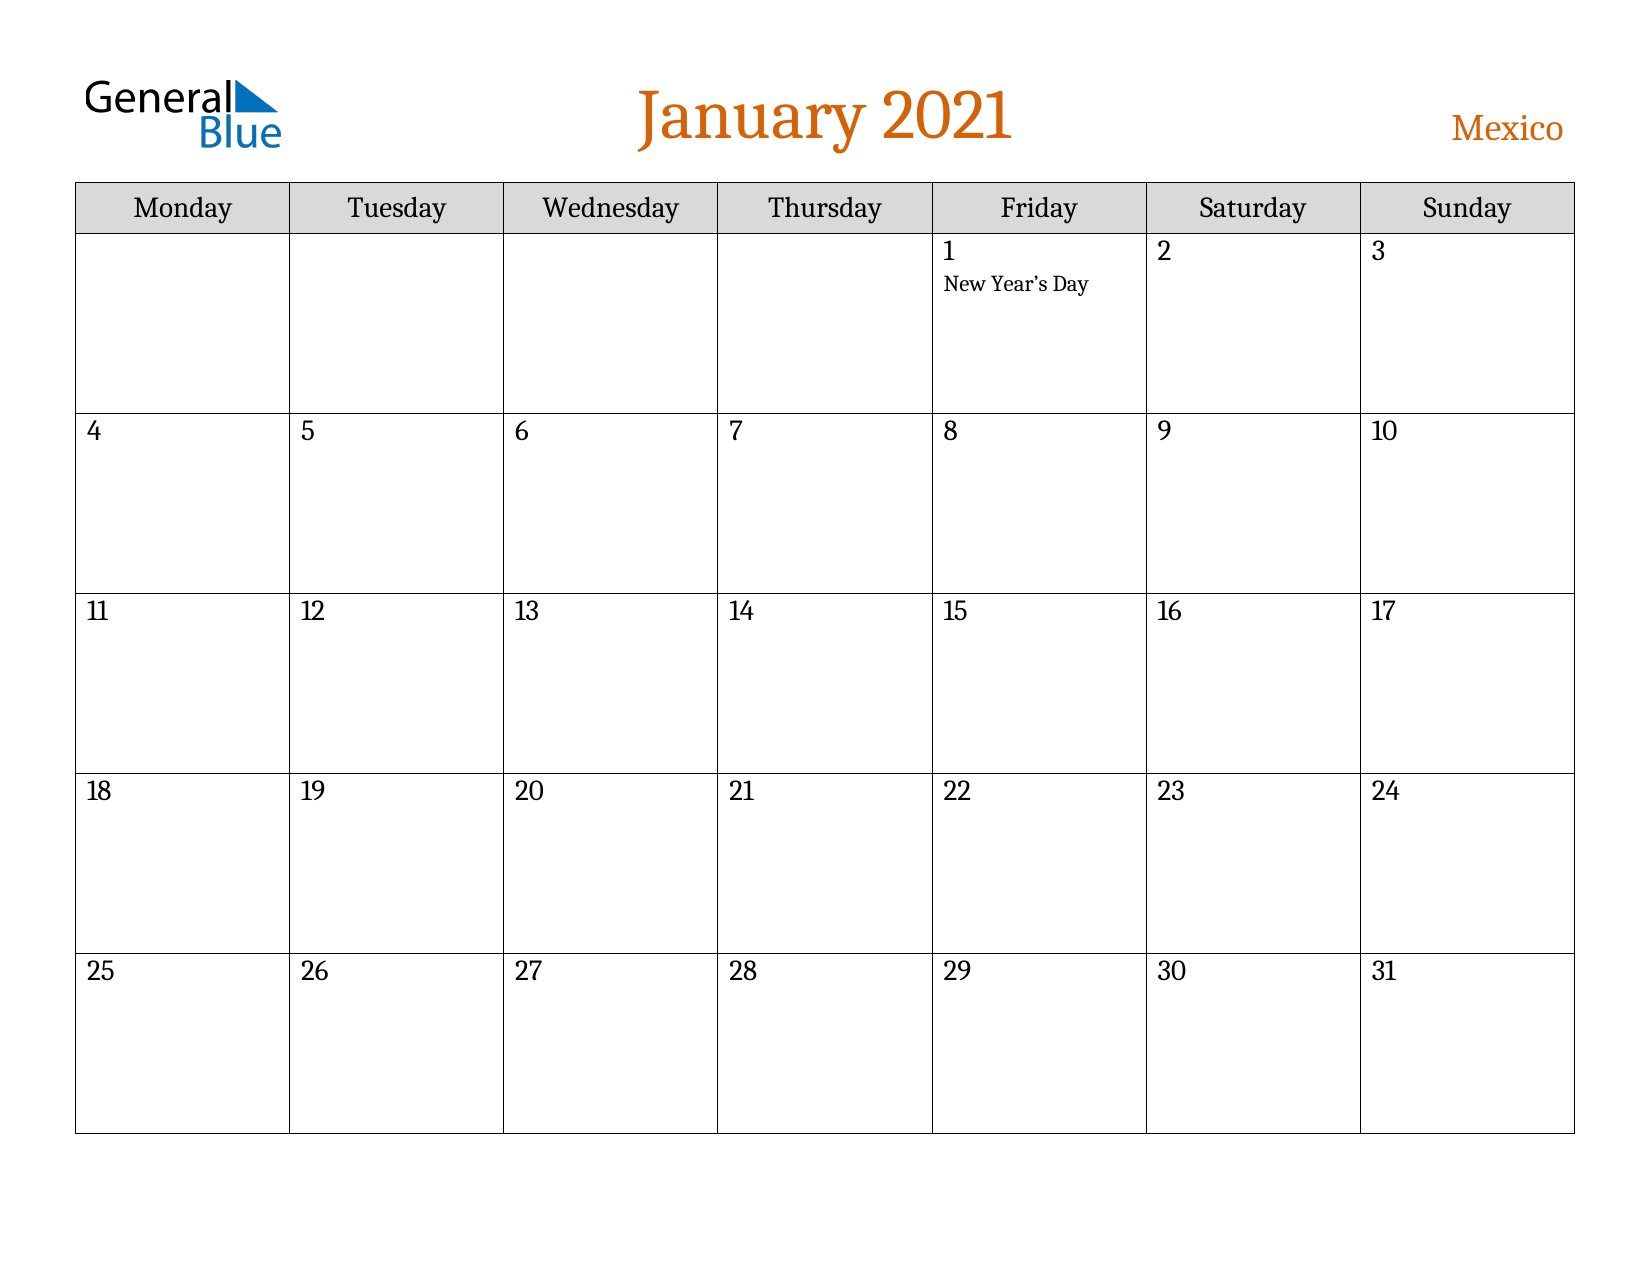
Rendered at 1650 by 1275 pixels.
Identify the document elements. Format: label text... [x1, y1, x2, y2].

table_cell Sunday [1361, 183, 1574, 233]
table_cell [76, 450, 289, 593]
table_cell 5 [290, 414, 503, 450]
table_cell [718, 810, 932, 953]
table_cell 25 [76, 954, 289, 990]
table_cell 20 [504, 774, 717, 810]
table_cell [1147, 630, 1360, 773]
table_cell [76, 630, 289, 773]
table_cell [290, 990, 503, 1133]
table_cell [76, 270, 289, 413]
table_cell 8 [933, 414, 1146, 450]
table_cell [718, 234, 932, 270]
table_cell 11 [76, 594, 289, 630]
table_cell [1361, 810, 1574, 953]
table_cell Wednesday [504, 183, 717, 233]
table_cell Friday [933, 183, 1146, 233]
table_cell [504, 990, 717, 1133]
table_cell 30 [1147, 954, 1360, 990]
table_cell New Year’s Day [933, 270, 1146, 413]
table_cell 13 [504, 594, 717, 630]
table_cell 16 [1147, 594, 1360, 630]
table_cell [290, 234, 503, 270]
table_cell 2 [1147, 234, 1360, 270]
table_cell [76, 234, 289, 270]
table_cell [718, 630, 932, 773]
table_cell [933, 810, 1146, 953]
table_cell 26 [290, 954, 503, 990]
table_cell 18 [76, 774, 289, 810]
table_cell [290, 450, 503, 593]
table_cell [76, 990, 289, 1133]
table_cell 10 [1361, 414, 1574, 450]
table_cell 23 [1147, 774, 1360, 810]
table_header January 2021 [504, 75, 1146, 182]
table_cell Monday [76, 183, 289, 233]
table_cell [1361, 450, 1574, 593]
table_cell [1361, 630, 1574, 773]
table_header Mexico [1146, 75, 1574, 182]
table_cell [1147, 450, 1360, 593]
table_cell [933, 630, 1146, 773]
table_cell Saturday [1147, 183, 1360, 233]
table_cell [76, 810, 289, 953]
table_cell 3 [1361, 234, 1574, 270]
table_cell 24 [1361, 774, 1574, 810]
table_cell Thursday [718, 183, 932, 233]
picture [86, 80, 281, 148]
table_cell [504, 450, 717, 593]
table_cell 15 [933, 594, 1146, 630]
table_cell 28 [718, 954, 932, 990]
table_cell [1147, 990, 1360, 1133]
table_cell [1361, 990, 1574, 1133]
table_cell 14 [718, 594, 932, 630]
table_cell [933, 450, 1146, 593]
table_cell 12 [290, 594, 503, 630]
table_cell [933, 990, 1146, 1133]
table_cell 19 [290, 774, 503, 810]
table_cell 27 [504, 954, 717, 990]
table_cell [718, 450, 932, 593]
table_cell [504, 810, 717, 953]
table_cell 7 [718, 414, 932, 450]
table_cell Tuesday [290, 183, 503, 233]
table_cell [718, 990, 932, 1133]
table_cell [504, 630, 717, 773]
table_cell 1 [933, 234, 1146, 270]
table_cell [718, 270, 932, 413]
table_cell [290, 810, 503, 953]
table_cell [290, 630, 503, 773]
table_cell 29 [933, 954, 1146, 990]
table_cell [504, 270, 717, 413]
table_cell 17 [1361, 594, 1574, 630]
table_cell [1361, 270, 1574, 413]
table_cell 4 [76, 414, 289, 450]
table_cell 31 [1361, 954, 1574, 990]
table_cell 22 [933, 774, 1146, 810]
table_header [76, 75, 503, 182]
table_cell 6 [504, 414, 717, 450]
table_cell [1147, 810, 1360, 953]
table_cell [504, 234, 717, 270]
table_cell 21 [718, 774, 932, 810]
table_cell [290, 270, 503, 413]
table_cell [1147, 270, 1360, 413]
table_cell 9 [1147, 414, 1360, 450]
